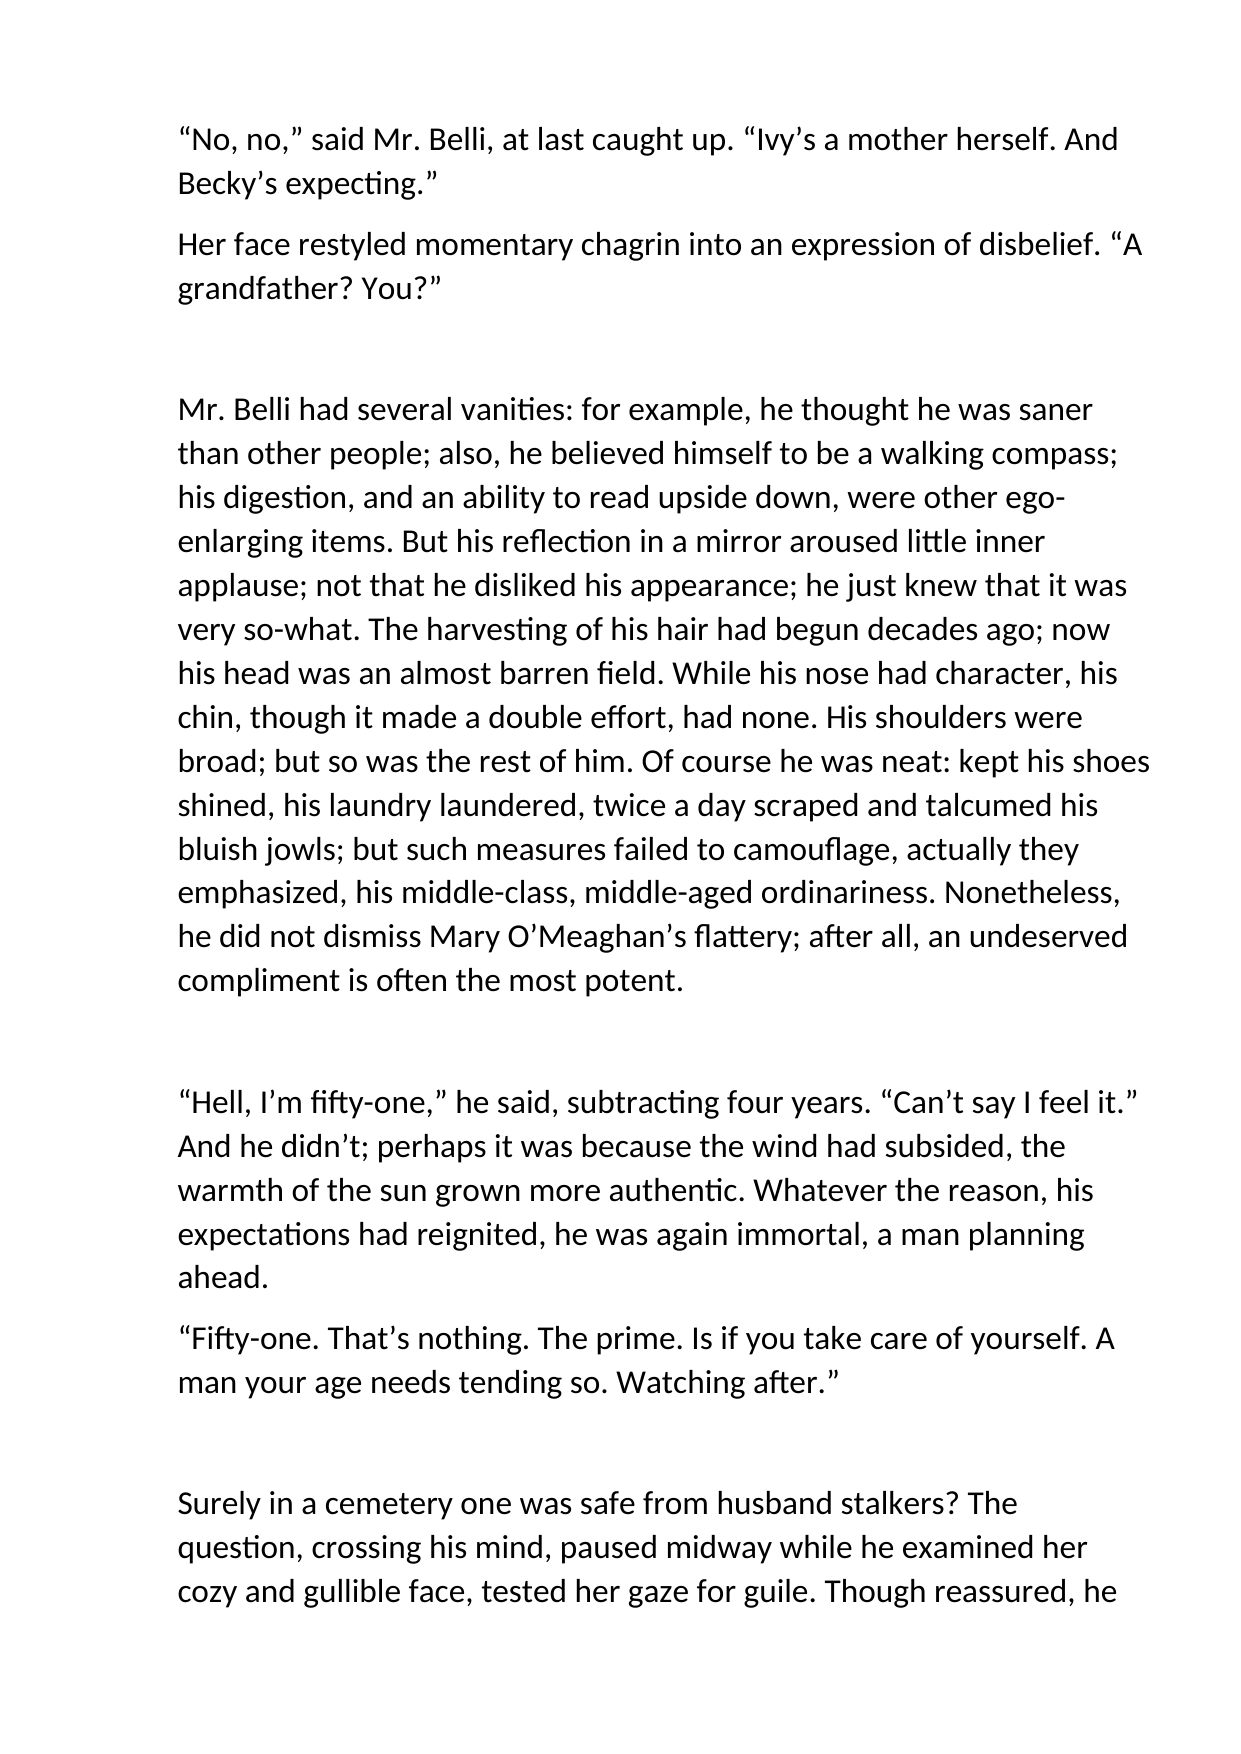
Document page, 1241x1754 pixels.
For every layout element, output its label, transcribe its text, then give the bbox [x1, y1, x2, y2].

text “No, no,” said Mr. Belli, at last caught up. “Ivy’s a mother herself. And Becky’s expecting.” [177, 118, 1152, 203]
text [177, 1482, 1152, 1611]
text “Hell, I’m fifty-one,” he said, subtracting four years. “Can’t say I feel it.” And he didn’t; perhaps it was because the wind had subsided, the warmth of the sun grown more authentic. Whatever the reason, his expectations had reignited, he was again immortal, a man planning ahead. [177, 1081, 1152, 1297]
text Mr. Belli had several vanities: for example, he thought he was saner than other people; also, he believed himself to be a walking compass; his digestion, and an ability to read upside down, were other ego-enlarging items. But his reflection in a mirror aroused little inner applause; not that he disliked his appearance; he just knew that it was very so-what. The harvesting of his hair had begun decades ago; now his head was an almost barren field. While his nose had character, his chin, though it made a double effort, had none. His shoulders were broad; but so was the rest of him. Of course he was neat: kept his shoes shined, his laundry laundered, twice a day scraped and talcumed his bluish jowls; but such measures failed to camouflage, actually they emphasized, his middle-class, middle-aged ordinariness. Nonetheless, he did not dismiss Mary O’Meaghan’s flattery; after all, an undeserved compliment is often the most potent. [177, 388, 1152, 1000]
text “Fifty-one. That’s nothing. The prime. Is if you take care of yourself. A man your age needs tending so. Watching after.” [177, 1317, 1152, 1402]
text Her face restyled momentary chagrin into an expression of disbelief. “A grandfather? You?” [177, 223, 1152, 307]
